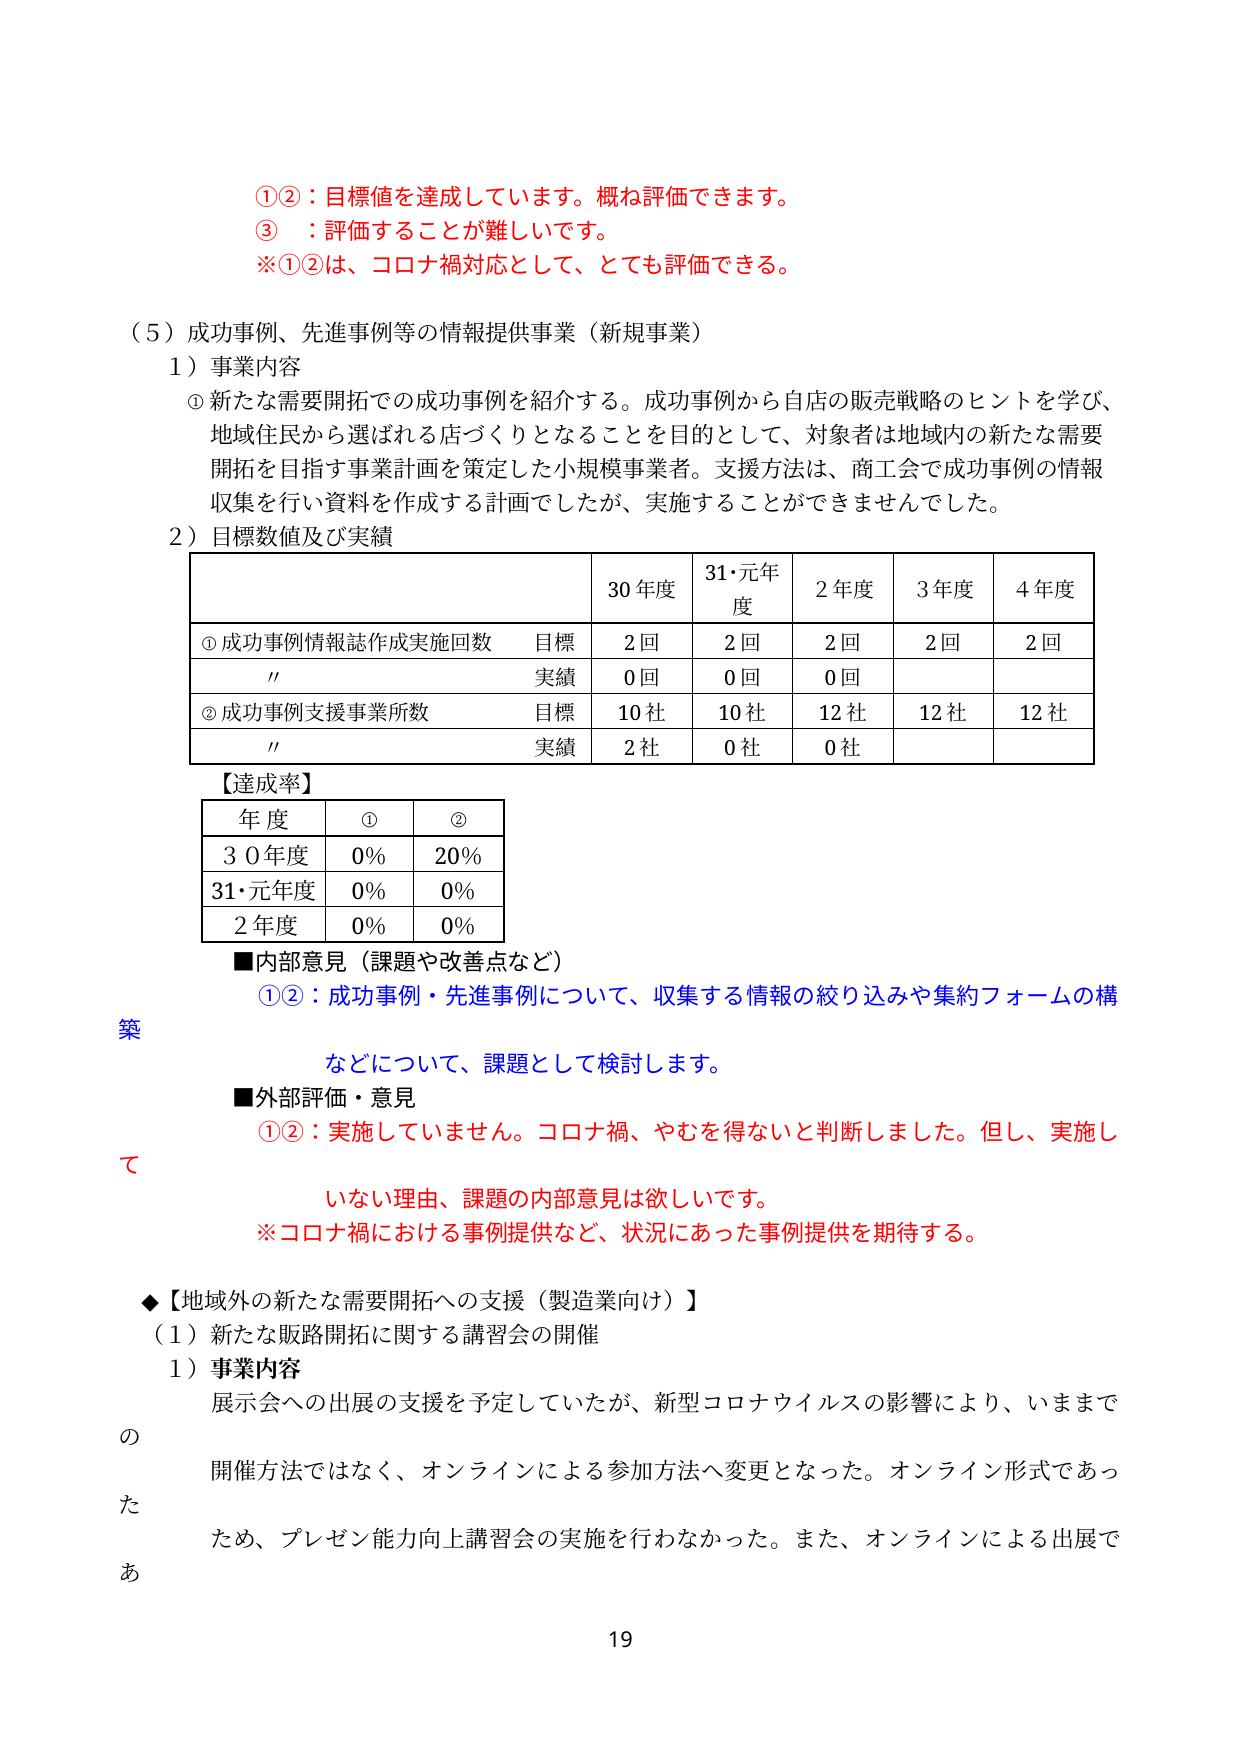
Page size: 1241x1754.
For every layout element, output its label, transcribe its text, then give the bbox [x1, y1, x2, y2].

table_cell 12社 [793, 694, 893, 728]
text ①②：目標値を達成しています。概ね評価できます。 [118, 178, 1122, 212]
text ■外部評価・意見 [118, 1079, 1122, 1113]
text ◆【地域外の新たな需要開拓への支援（製造業向け）】 [118, 1283, 1122, 1317]
table_cell 0回 [592, 659, 692, 693]
table_cell 0％ [414, 872, 503, 906]
text ①②：実施していません。コロナ禍、やむを得ないと判断しました。但し、実施して [118, 1113, 1122, 1181]
table_cell 0社 [693, 729, 792, 763]
table_cell 0回 [793, 659, 893, 693]
table_cell 0％ [326, 872, 413, 906]
table_header ② [414, 801, 503, 835]
table_cell 2回 [592, 624, 692, 658]
text （１）新たな販路開拓に関する講習会の開催 [118, 1317, 1122, 1351]
text ①新たな需要開拓での成功事例を紹介する。成功事例から自店の販売戦略のヒントを学び、 [118, 382, 1122, 416]
table_header 30年度 [592, 554, 692, 622]
table_cell 0社 [793, 729, 893, 763]
table_cell [994, 659, 1093, 693]
table_cell ②成功事例支援事業所数 目標 [191, 694, 591, 728]
table_header ４年度 [994, 554, 1093, 622]
table_cell 〃 実績 [191, 729, 591, 763]
table_cell 12社 [994, 694, 1093, 728]
table_header [191, 554, 591, 622]
table_cell [894, 729, 993, 763]
table_cell 2回 [894, 624, 993, 658]
text などについて、課題として検討します。 [118, 1045, 1122, 1079]
text 開催方法ではなく、オンラインによる参加方法へ変更となった。オンライン形式であった [118, 1453, 1122, 1521]
table_header 年 度 [203, 801, 325, 835]
text ※コロナ禍における事例提供など、状況にあった事例提供を期待する。 [118, 1215, 1122, 1249]
table_cell 0％ [414, 907, 503, 941]
text 開拓を目指す事業計画を策定した小規模事業者。支援方法は、商工会で成功事例の情報 [118, 450, 1122, 484]
table_cell 2回 [994, 624, 1093, 658]
text 展示会への出展の支援を予定していたが、新型コロナウイルスの影響により、いままでの [118, 1385, 1122, 1453]
text ①②：成功事例・先進事例について、収集する情報の絞り込みや集約フォームの構築 [118, 977, 1122, 1045]
table_cell 2回 [793, 624, 893, 658]
table_cell 2回 [693, 624, 792, 658]
text ③ ：評価することが難しいです。 [118, 212, 1122, 246]
table_cell 12社 [894, 694, 993, 728]
table_cell 10社 [693, 694, 792, 728]
text 地域住民から選ばれる店づくりとなることを目的として、対象者は地域内の新たな需要 [118, 416, 1122, 450]
text いない理由、課題の内部意見は欲しいです。 [118, 1181, 1122, 1215]
table_cell 31･元年度 [203, 872, 325, 906]
table_cell [894, 659, 993, 693]
table_cell 10社 [592, 694, 692, 728]
text ※①②は、コロナ禍対応として、とても評価できる。 [118, 246, 1122, 280]
table_cell 20％ [414, 837, 503, 871]
text ため、プレゼン能力向上講習会の実施を行わなかった。また、オンラインによる出展であ [118, 1521, 1122, 1588]
table_cell ①成功事例情報誌作成実施回数 目標 [191, 624, 591, 658]
table_cell ３０年度 [203, 837, 325, 871]
table_cell 2社 [592, 729, 692, 763]
table_cell 0％ [326, 907, 413, 941]
table_cell 0回 [693, 659, 792, 693]
text １）事業内容 [118, 1351, 1122, 1385]
table_cell ２年度 [203, 907, 325, 941]
text 収集を行い資料を作成する計画でしたが、実施することができませんでした。 [118, 484, 1122, 518]
table_cell 0％ [326, 837, 413, 871]
table_header 31･元年度 [693, 554, 792, 622]
table_cell 〃 実績 [191, 659, 591, 693]
table_cell [994, 729, 1093, 763]
table_header ２年度 [793, 554, 893, 622]
text １）事業内容 [118, 348, 1122, 382]
text ■内部意見（課題や改善点など） [118, 943, 1122, 977]
table_header ３年度 [894, 554, 993, 622]
text ２）目標数値及び実績 [118, 518, 1122, 552]
text 【達成率】 [118, 765, 1122, 799]
text （５）成功事例、先進事例等の情報提供事業（新規事業） [118, 314, 1122, 348]
table_header ① [326, 801, 413, 835]
